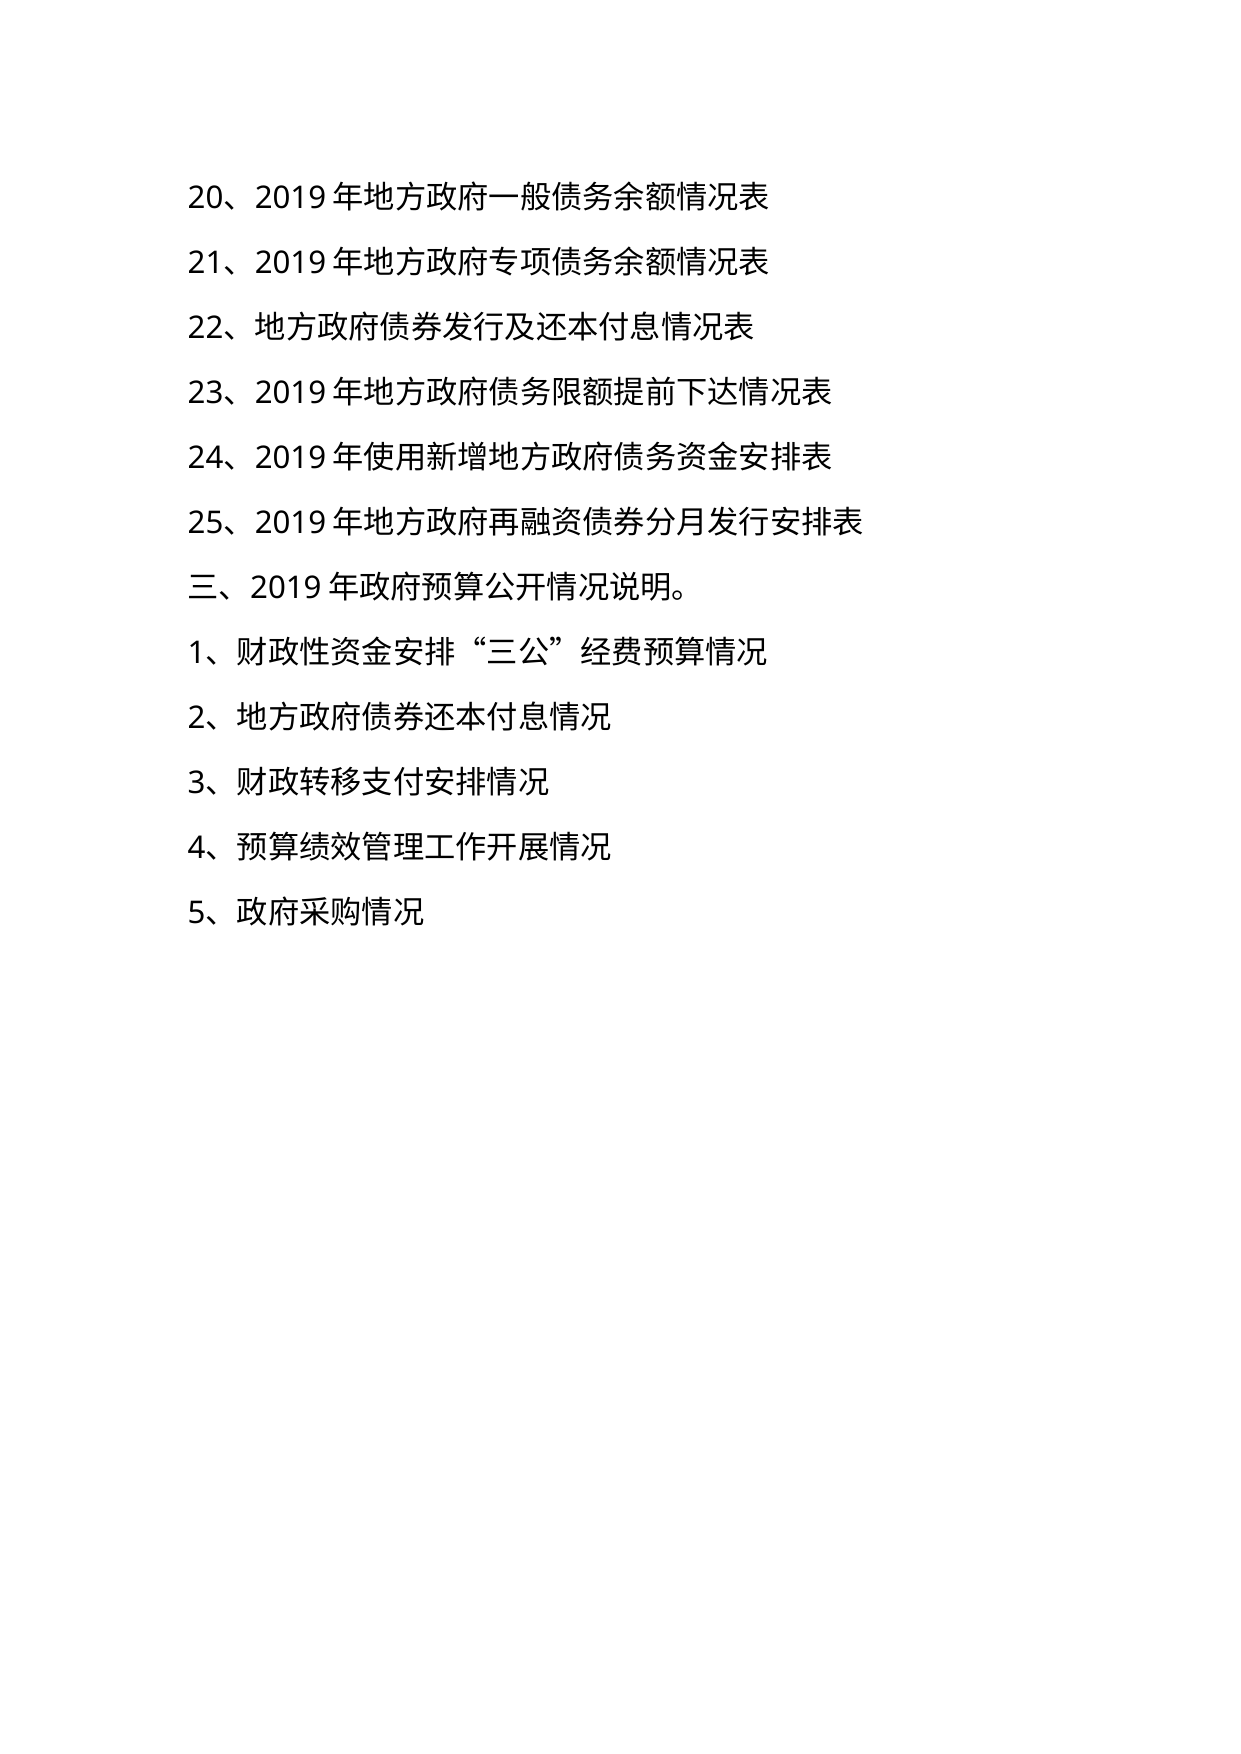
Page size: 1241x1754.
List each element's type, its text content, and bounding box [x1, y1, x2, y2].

list 2019年地方政府专项债务余额情况表 [187, 227, 1053, 292]
list 2019年地方政府再融资债券分月发行安排表 [187, 487, 1053, 552]
list 政府采购情况 [187, 877, 1053, 942]
list 财政性资金安排“三公”经费预算情况 [187, 617, 1053, 682]
list 财政转移支付安排情况 [187, 747, 1053, 812]
list 地方政府债券发行及还本付息情况表 [187, 292, 1053, 357]
list 2019年使用新增地方政府债务资金安排表 [187, 422, 1053, 487]
list 地方政府债券还本付息情况 [187, 682, 1053, 747]
list 预算绩效管理工作开展情况 [187, 812, 1053, 877]
list 三、2019年政府预算公开情况说明。 [187, 552, 1053, 617]
list 2019年地方政府债务限额提前下达情况表 [187, 357, 1053, 422]
list 2019年地方政府一般债务余额情况表 [187, 162, 1053, 227]
